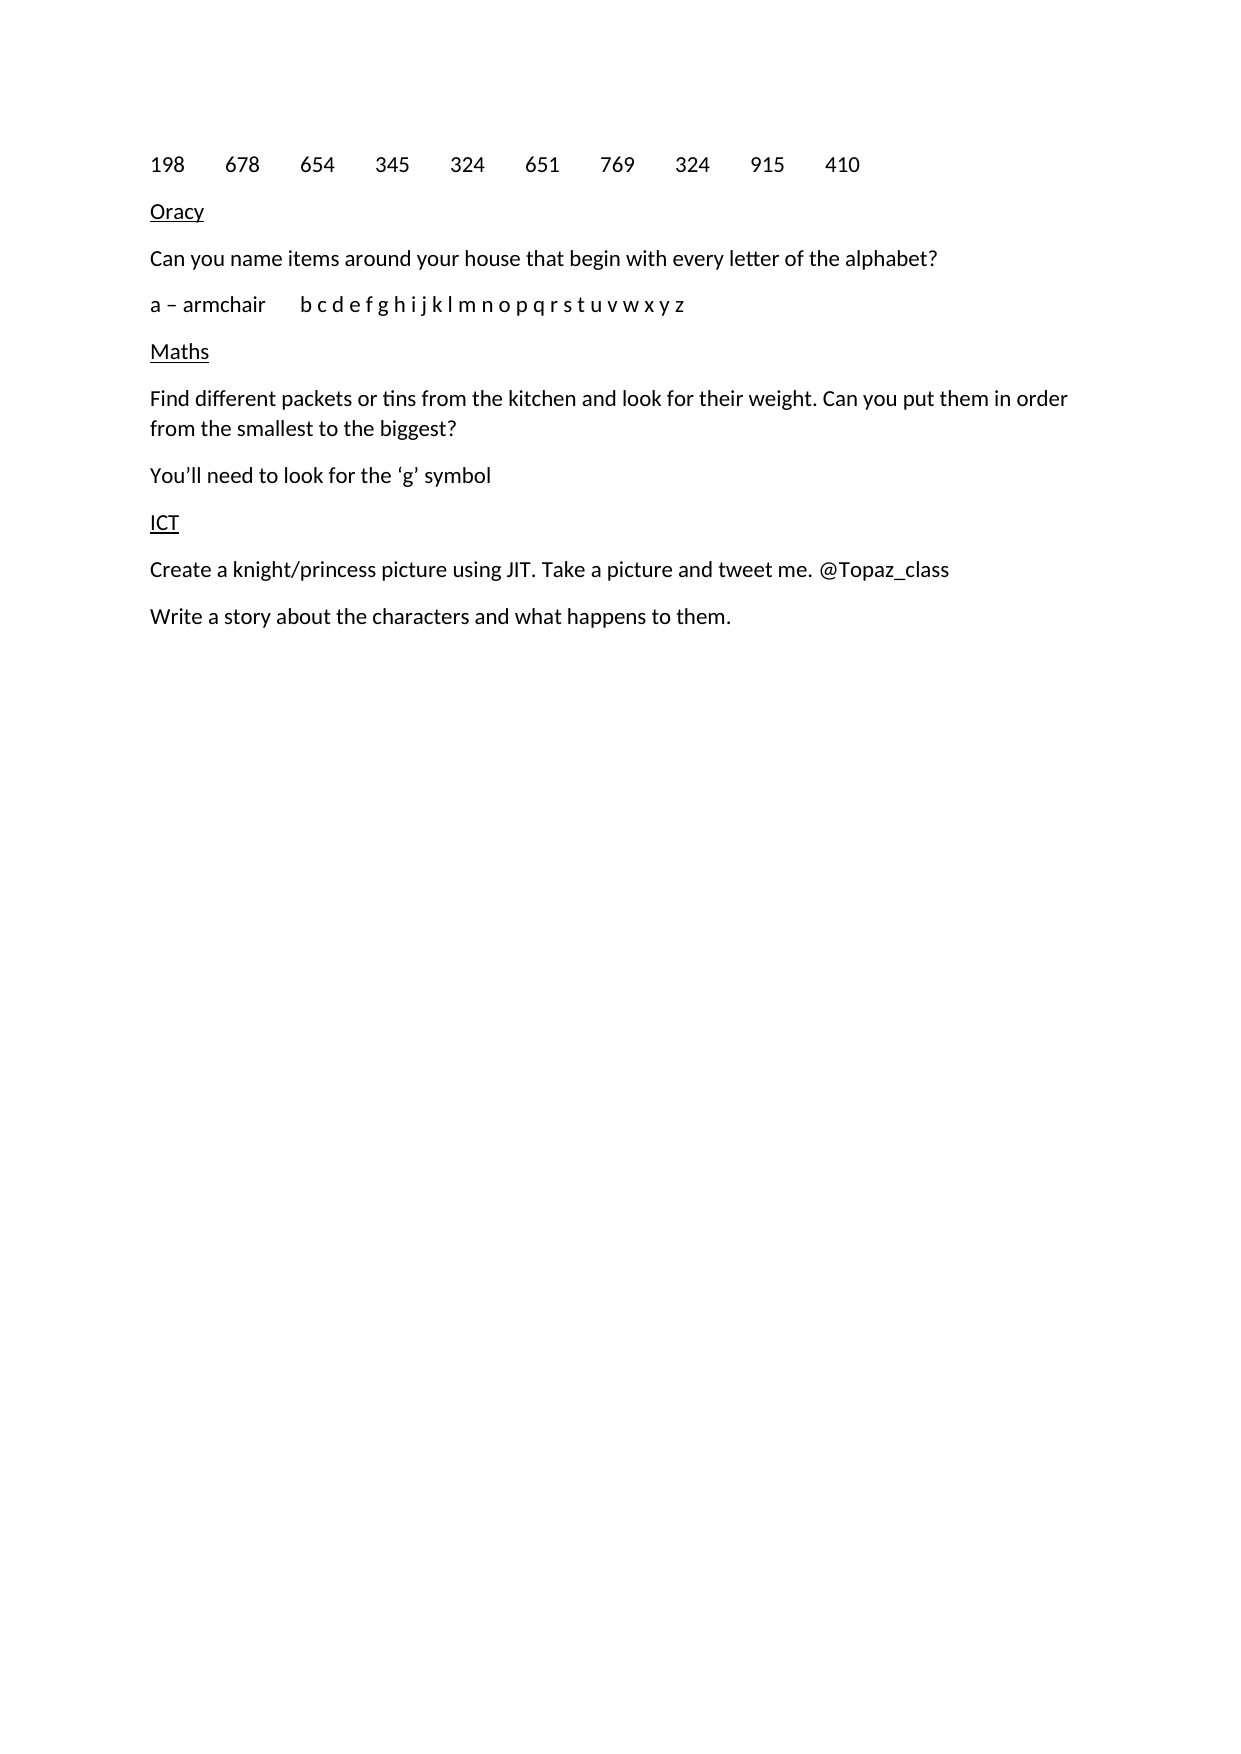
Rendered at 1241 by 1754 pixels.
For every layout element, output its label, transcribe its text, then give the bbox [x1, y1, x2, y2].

text 198 678 654 345 324 651 769 324 915 410 [150, 150, 1090, 178]
text a – armchair b c d e f g h i j k l m n o p q r s t u v w x y z [150, 291, 1090, 319]
text Maths [150, 337, 1090, 366]
text You’ll need to look for the ‘g’ symbol [150, 461, 1090, 489]
text Oracy [150, 197, 1090, 225]
text ICT [150, 508, 1090, 536]
text Create a knight/princess picture using JIT. Take a picture and tweet me. @Topaz_class [150, 555, 1090, 583]
text Find different packets or tins from the kitchen and look for their weight. Can you put them in order from the smallest to the biggest? [150, 384, 1090, 443]
text Write a story about the characters and what happens to them. [150, 602, 1090, 630]
text Can you name items around your house that begin with every letter of the alphabet? [150, 244, 1090, 272]
